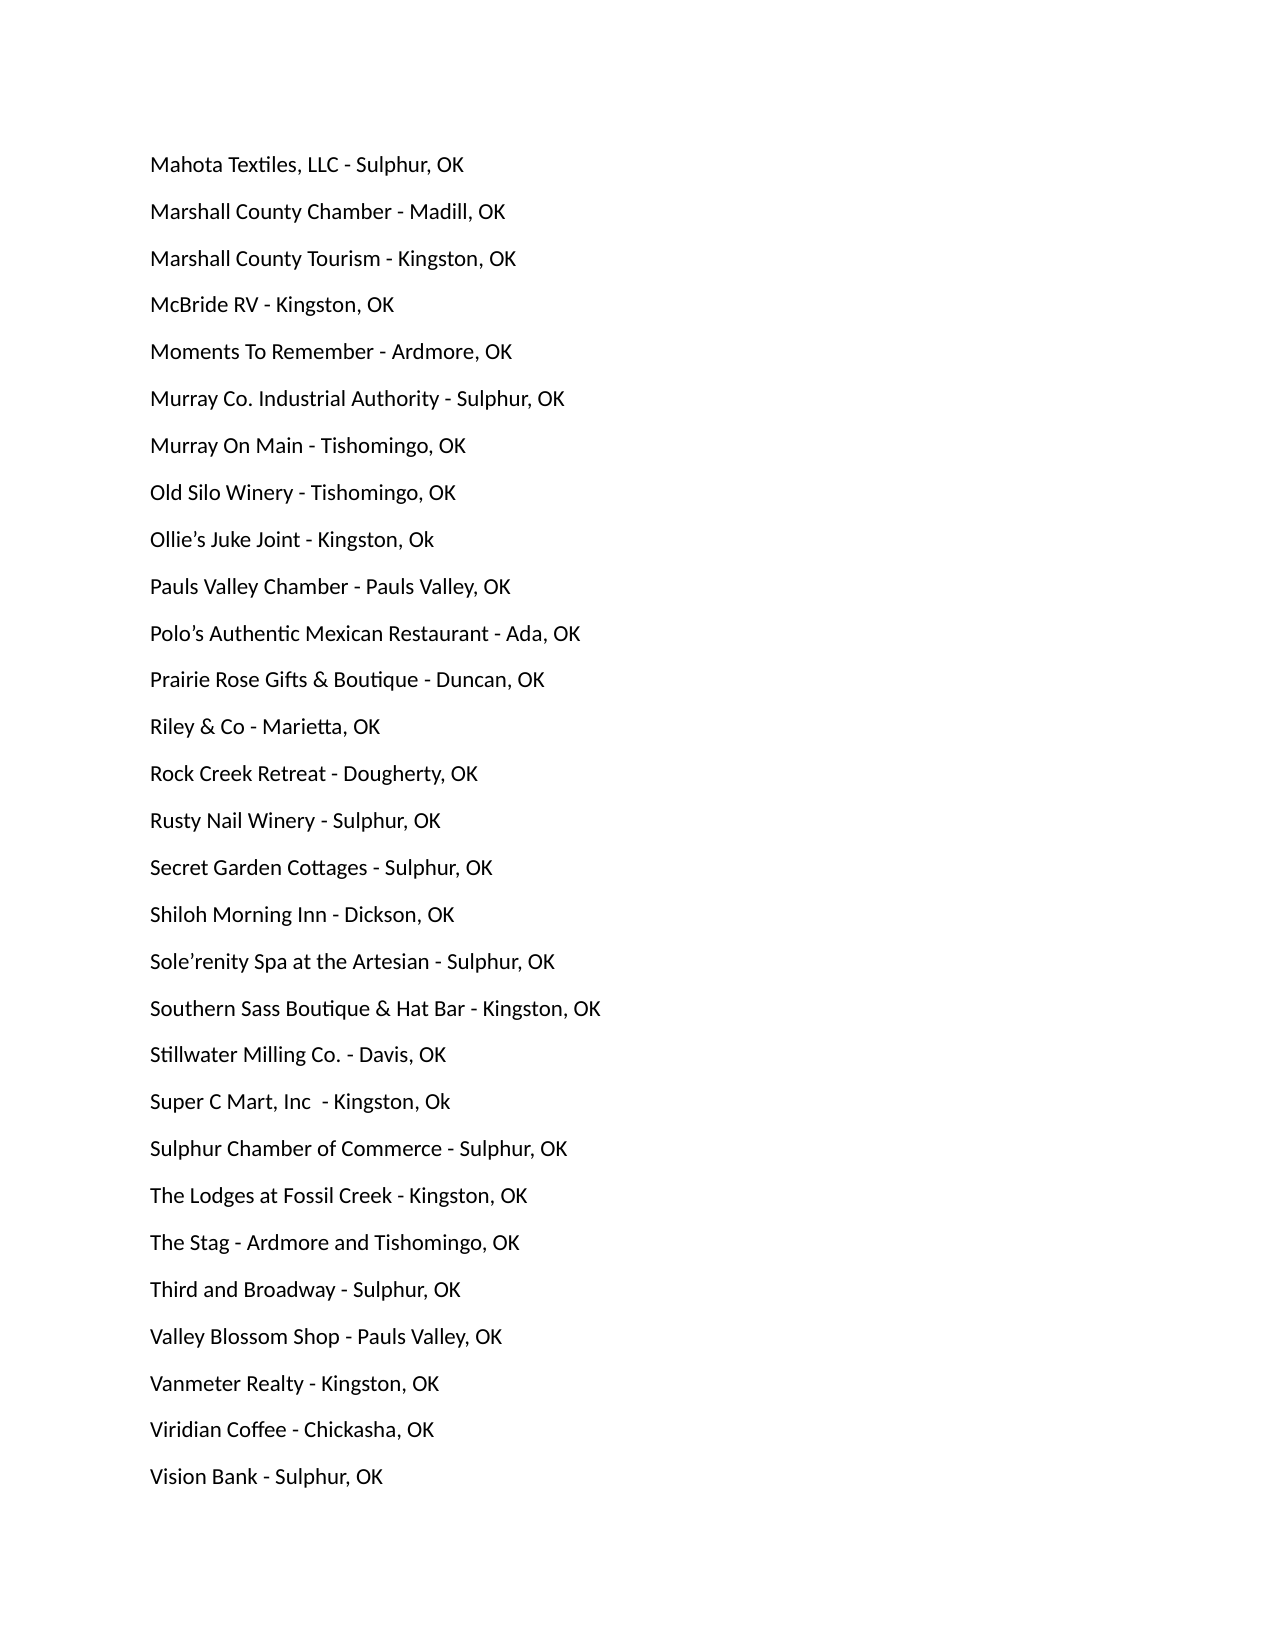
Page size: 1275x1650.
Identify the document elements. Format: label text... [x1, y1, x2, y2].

text Polo’s Authentic Mexican Restaurant - Ada, OK [150, 619, 1125, 647]
text Southern Sass Boutique & Hat Bar - Kingston, OK [150, 994, 1125, 1022]
text Stillwater Milling Co. - Davis, OK [150, 1041, 1125, 1069]
text McBride RV - Kingston, OK [150, 291, 1125, 319]
text Ollie’s Juke Joint - Kingston, Ok [150, 525, 1125, 553]
text Rusty Nail Winery - Sulphur, OK [150, 806, 1125, 834]
text Viridian Coffee - Chickasha, OK [150, 1416, 1125, 1444]
text Third and Broadway - Sulphur, OK [150, 1275, 1125, 1303]
text Mahota Textiles, LLC - Sulphur, OK [150, 150, 1125, 178]
text Sole’renity Spa at the Artesian - Sulphur, OK [150, 947, 1125, 975]
text Rock Creek Retreat - Dougherty, OK [150, 759, 1125, 787]
text Valley Blossom Shop - Pauls Valley, OK [150, 1322, 1125, 1350]
text Secret Garden Cottages - Sulphur, OK [150, 853, 1125, 881]
text Moments To Remember - Ardmore, OK [150, 337, 1125, 366]
text Vanmeter Realty - Kingston, OK [150, 1369, 1125, 1397]
text The Lodges at Fossil Creek - Kingston, OK [150, 1181, 1125, 1209]
text Pauls Valley Chamber - Pauls Valley, OK [150, 572, 1125, 600]
text Old Silo Winery - Tishomingo, OK [150, 478, 1125, 506]
text Shiloh Morning Inn - Dickson, OK [150, 900, 1125, 928]
text Prairie Rose Gifts & Boutique - Duncan, OK [150, 666, 1125, 694]
text Vision Bank - Sulphur, OK [150, 1462, 1125, 1491]
text Super C Mart, Inc - Kingston, Ok [150, 1087, 1125, 1116]
text Riley & Co - Marietta, OK [150, 712, 1125, 741]
text The Stag - Ardmore and Tishomingo, OK [150, 1228, 1125, 1256]
text Sulphur Chamber of Commerce - Sulphur, OK [150, 1134, 1125, 1162]
text Murray Co. Industrial Authority - Sulphur, OK [150, 384, 1125, 412]
text Murray On Main - Tishomingo, OK [150, 431, 1125, 459]
text Marshall County Tourism - Kingston, OK [150, 244, 1125, 272]
text Marshall County Chamber - Madill, OK [150, 197, 1125, 225]
